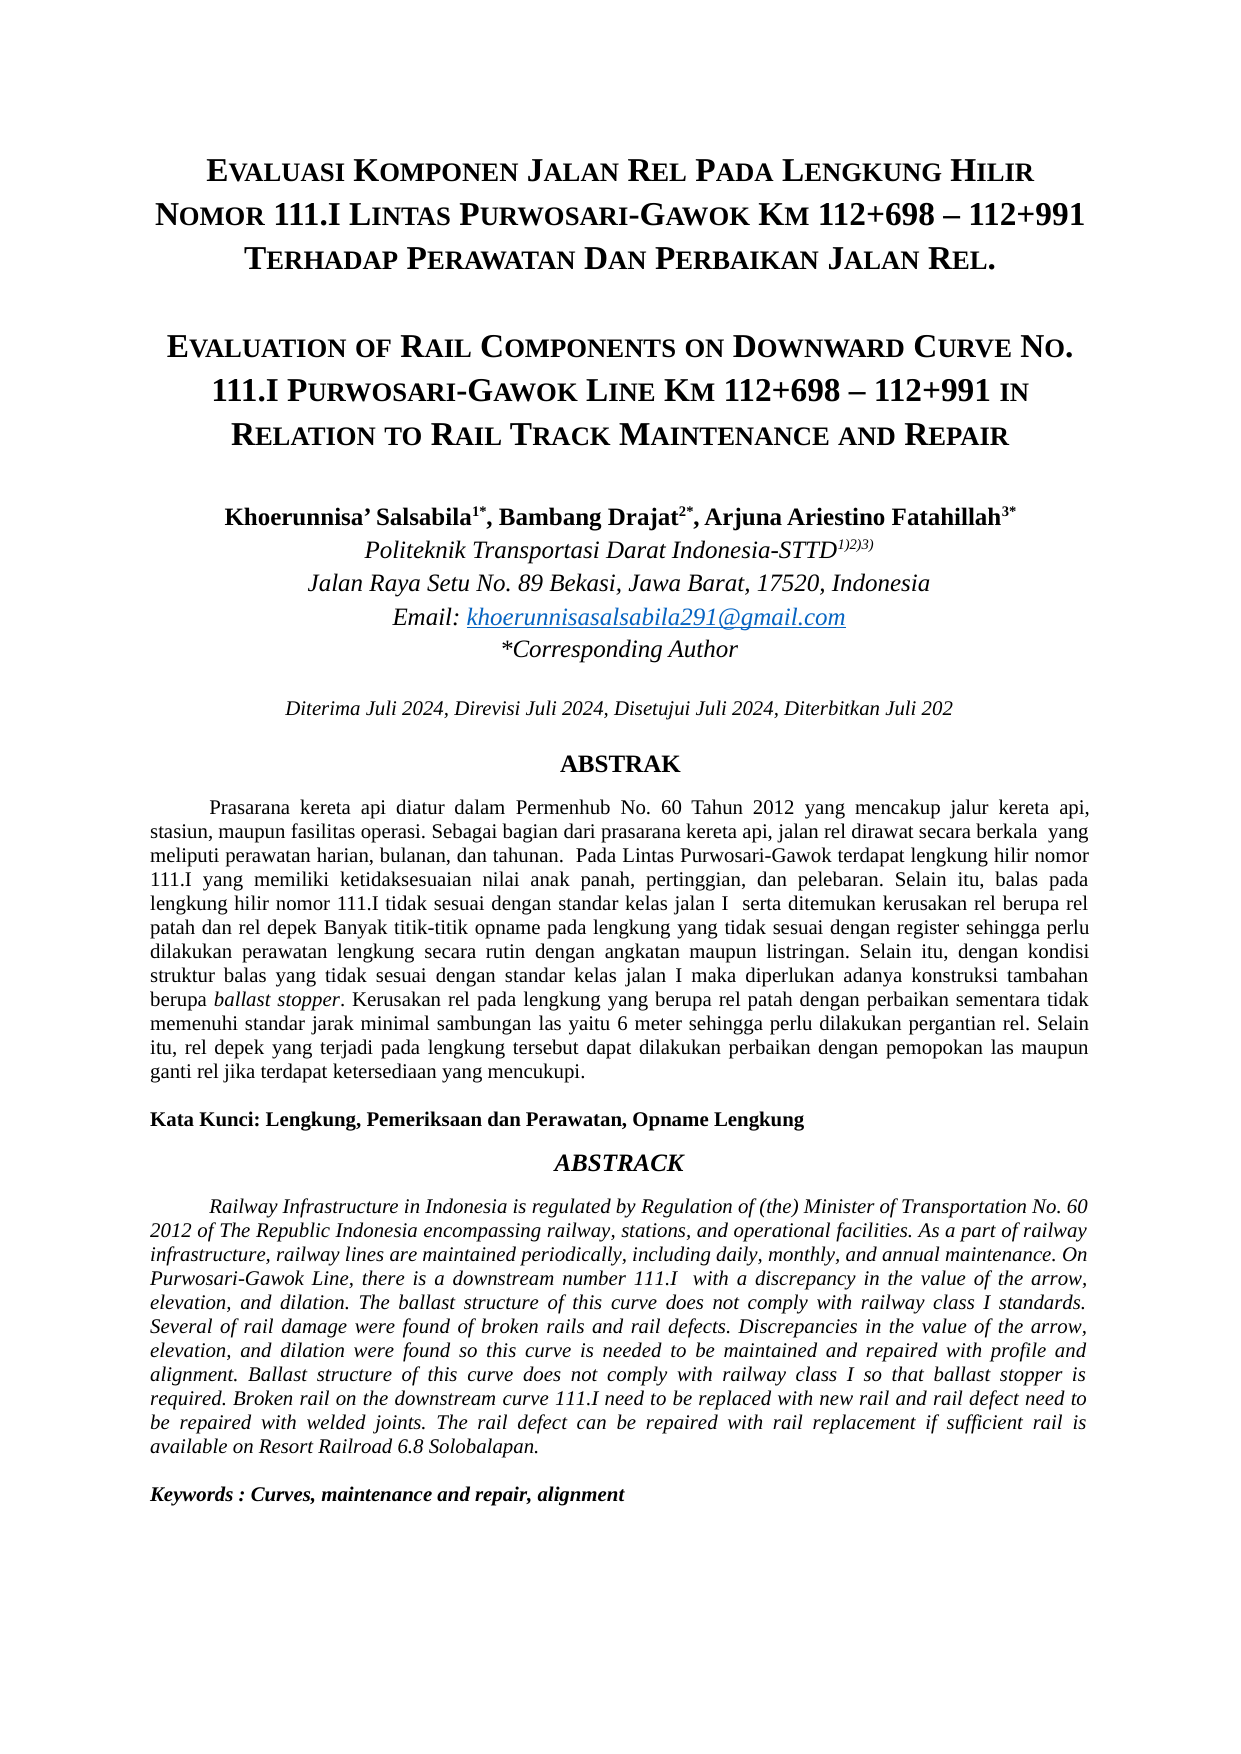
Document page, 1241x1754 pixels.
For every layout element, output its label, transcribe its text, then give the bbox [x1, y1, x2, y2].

text Jalan Raya Setu No. 89 Bekasi, Jawa Barat, 17520, Indonesia [150, 568, 1090, 597]
list Keywords : Curves, maintenance and repair, alignment [150, 1482, 1090, 1506]
text Diterima Juli 2024, Direvisi Juli 2024, Disetujui Juli 2024, Diterbitkan Juli 202 [150, 696, 1090, 720]
text ABSTRACK [150, 1148, 1090, 1177]
text *Corresponding Author [150, 634, 1090, 663]
text ABSTRAK [150, 749, 1090, 778]
text Email: khoerunnisasalsabila291@gmail.com [150, 602, 1090, 630]
list Prasarana kereta api diatur dalam yang mencakup jalur kereta api, stasiun, maupun fasilitas operasi. Sebagai bagian dari prasarana kereta api, jalan rel dirawat secara berkala yang meliputi perawatan harian, bulanan, dan tahunan. Pada Lintas Purwosari-Gawok terdapat lengkung hilir nomor 111.I yang memiliki ketidaksesuaian nilai anak panah, pertinggian, dan pelebaran. Selain itu, balas pada lengkung hilir nomor 111.I tidak sesuai dengan standar kelas jalan I serta ditemukan kerusakan rel berupa rel patah dan rel depek Banyak titik-titik opname pada lengkung yang tidak sesuai dengan register sehingga perlu dilakukan perawatan lengkung secara rutin dengan angkatan maupun listringan. Selain itu, dengan kondisi struktur balas yang tidak sesuai dengan standar kelas jalan I maka diperlukan adanya konstruksi tambahan berupa ballast stopper. Kerusakan rel pada lengkung yang berupa rel patah dengan perbaikan sementara tidak memenuhi standar jarak minimal sambungan las yaitu 6 meter sehingga perlu dilakukan pergantian rel. Selain itu, rel depek yang terjadi pada lengkung tersebut dapat dilakukan perbaikan dengan pemopokan las maupun ganti rel jika terdapat ketersediaan yang mencukupi. [150, 794, 1090, 1083]
text Politeknik Transportasi Darat Indonesia-STTD1)2)3) [150, 536, 1090, 564]
text Evaluasi Komponen Jalan Rel Pada Lengkung Hilir Nomor 111.I Lintas Purwosari-Gawok Km 112+698 – 112+991 Terhadap Perawatan Dan Perbaikan Jalan Rel. [150, 150, 1090, 276]
list Railway Infrastructure in Indonesia is regulated by Regulation of (the) Minister of Transportation No. 60 2012 of The Republic Indonesia encompassing railway, stations, and operational facilities. As a part of railway infrastructure, railway lines are maintained periodically, including daily, monthly, and annual maintenance. On Purwosari-Gawok Line, there is a downstream number 111.I with a discrepancy in the value of the arrow, elevation, and dilation. The ballast structure of this curve does not comply with railway class I standards. Several of rail damage were found of broken rails and rail defects. Discrepancies in the value of the arrow, elevation, and dilation were found so this curve is needed to be maintained and repaired with profile and alignment. Ballast structure of this curve does not comply with railway class I so that ballast stopper is required. Broken rail on the downstream curve 111.I need to be replaced with new rail and rail defect need to be repaired with welded joints. The rail defect can be repaired with rail replacement if sufficient rail is available on Resort Railroad 6.8 Solobalapan. [150, 1193, 1090, 1458]
text Khoerunnisa’ Salsabila1*, Bambang Drajat2*, Arjuna Ariestino Fatahillah3* [150, 502, 1090, 531]
text Evaluation of Rail Components on Downward Curve No. 111.I Purwosari-Gawok Line Km 112+698 – 112+991 in Relation to Rail Track Maintenance and Repair [150, 326, 1090, 453]
list Kata Kunci: Lengkung, Pemeriksaan dan Perawatan, Opname Lengkung [150, 1107, 1090, 1131]
